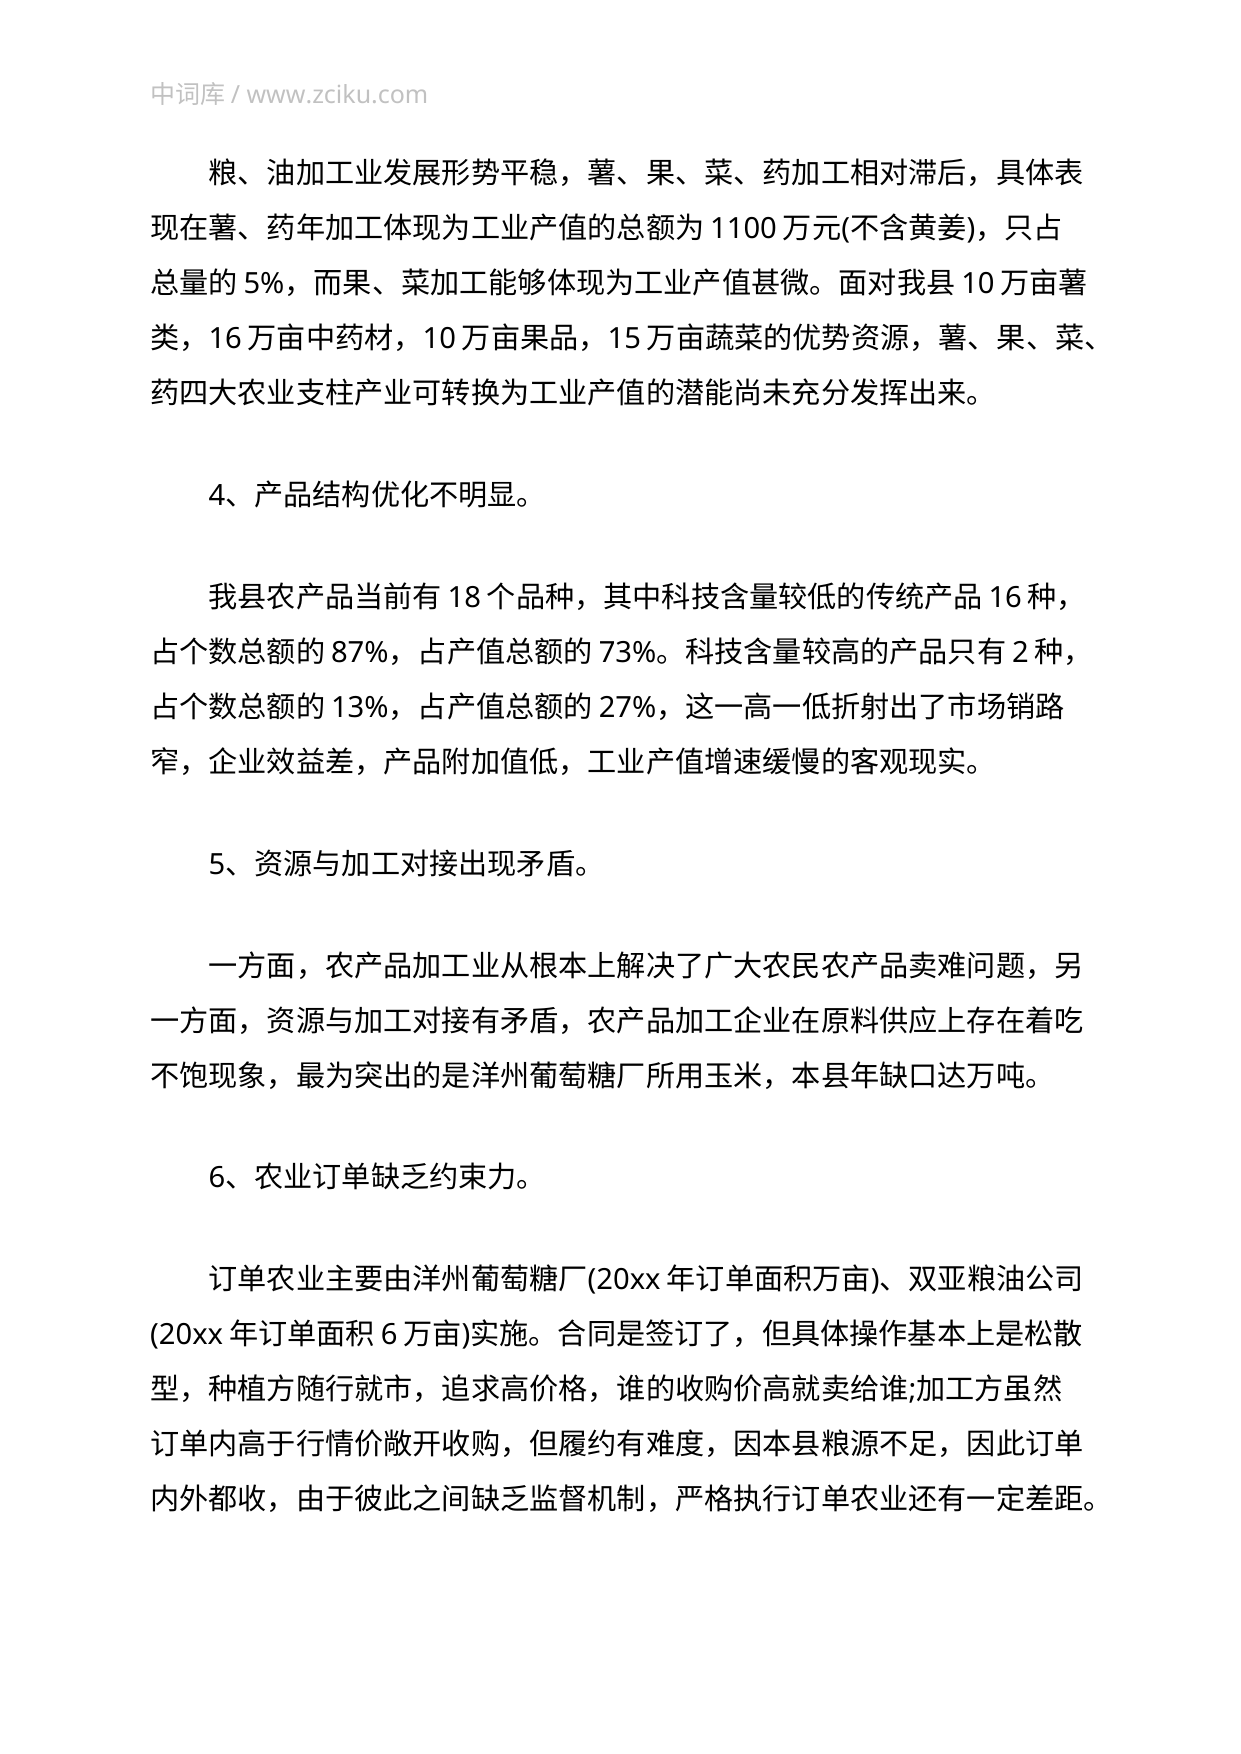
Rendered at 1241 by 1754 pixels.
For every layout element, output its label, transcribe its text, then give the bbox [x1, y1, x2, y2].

text 4、产品结构优化不明显。 [150, 472, 1090, 514]
text 6、农业订单缺乏约束力。 [150, 1154, 1090, 1196]
text 5、资源与加工对接出现矛盾。 [150, 840, 1090, 883]
text 一方面，农产品加工业从根本上解决了广大农民农产品卖难问题，另一方面，资源与加工对接有矛盾，农产品加工企业在原料供应上存在着吃不饱现象，最为突出的是洋州葡萄糖厂所用玉米，本县年缺口达万吨。 [150, 942, 1090, 1094]
text 粮、油加工业发展形势平稳，薯、果、菜、药加工相对滞后，具体表现在薯、药年加工体现为工业产值的总额为1100万元(不含黄姜)，只占总量的5%，而果、菜加工能够体现为工业产值甚微。面对我县10万亩薯类，16万亩中药材，10万亩果品，15万亩蔬菜的优势资源，薯、果、菜、药四大农业支柱产业可转换为工业产值的潜能尚未充分发挥出来。 [150, 150, 1090, 412]
text 我县农产品当前有18个品种，其中科技含量较低的传统产品16种，占个数总额的87%，占产值总额的73%。科技含量较高的产品只有2种，占个数总额的13%，占产值总额的27%，这一高一低折射出了市场销路窄，企业效益差，产品附加值低，工业产值增速缓慢的客观现实。 [150, 574, 1090, 781]
text 订单农业主要由洋州葡萄糖厂(20xx年订单面积万亩)、双亚粮油公司(20xx年订单面积6万亩)实施。合同是签订了，但具体操作基本上是松散型，种植方随行就市，追求高价格，谁的收购价高就卖给谁;加工方虽然订单内高于行情价敞开收购，但履约有难度，因本县粮源不足，因此订单内外都收，由于彼此之间缺乏监督机制，严格执行订单农业还有一定差距。 [150, 1256, 1090, 1518]
